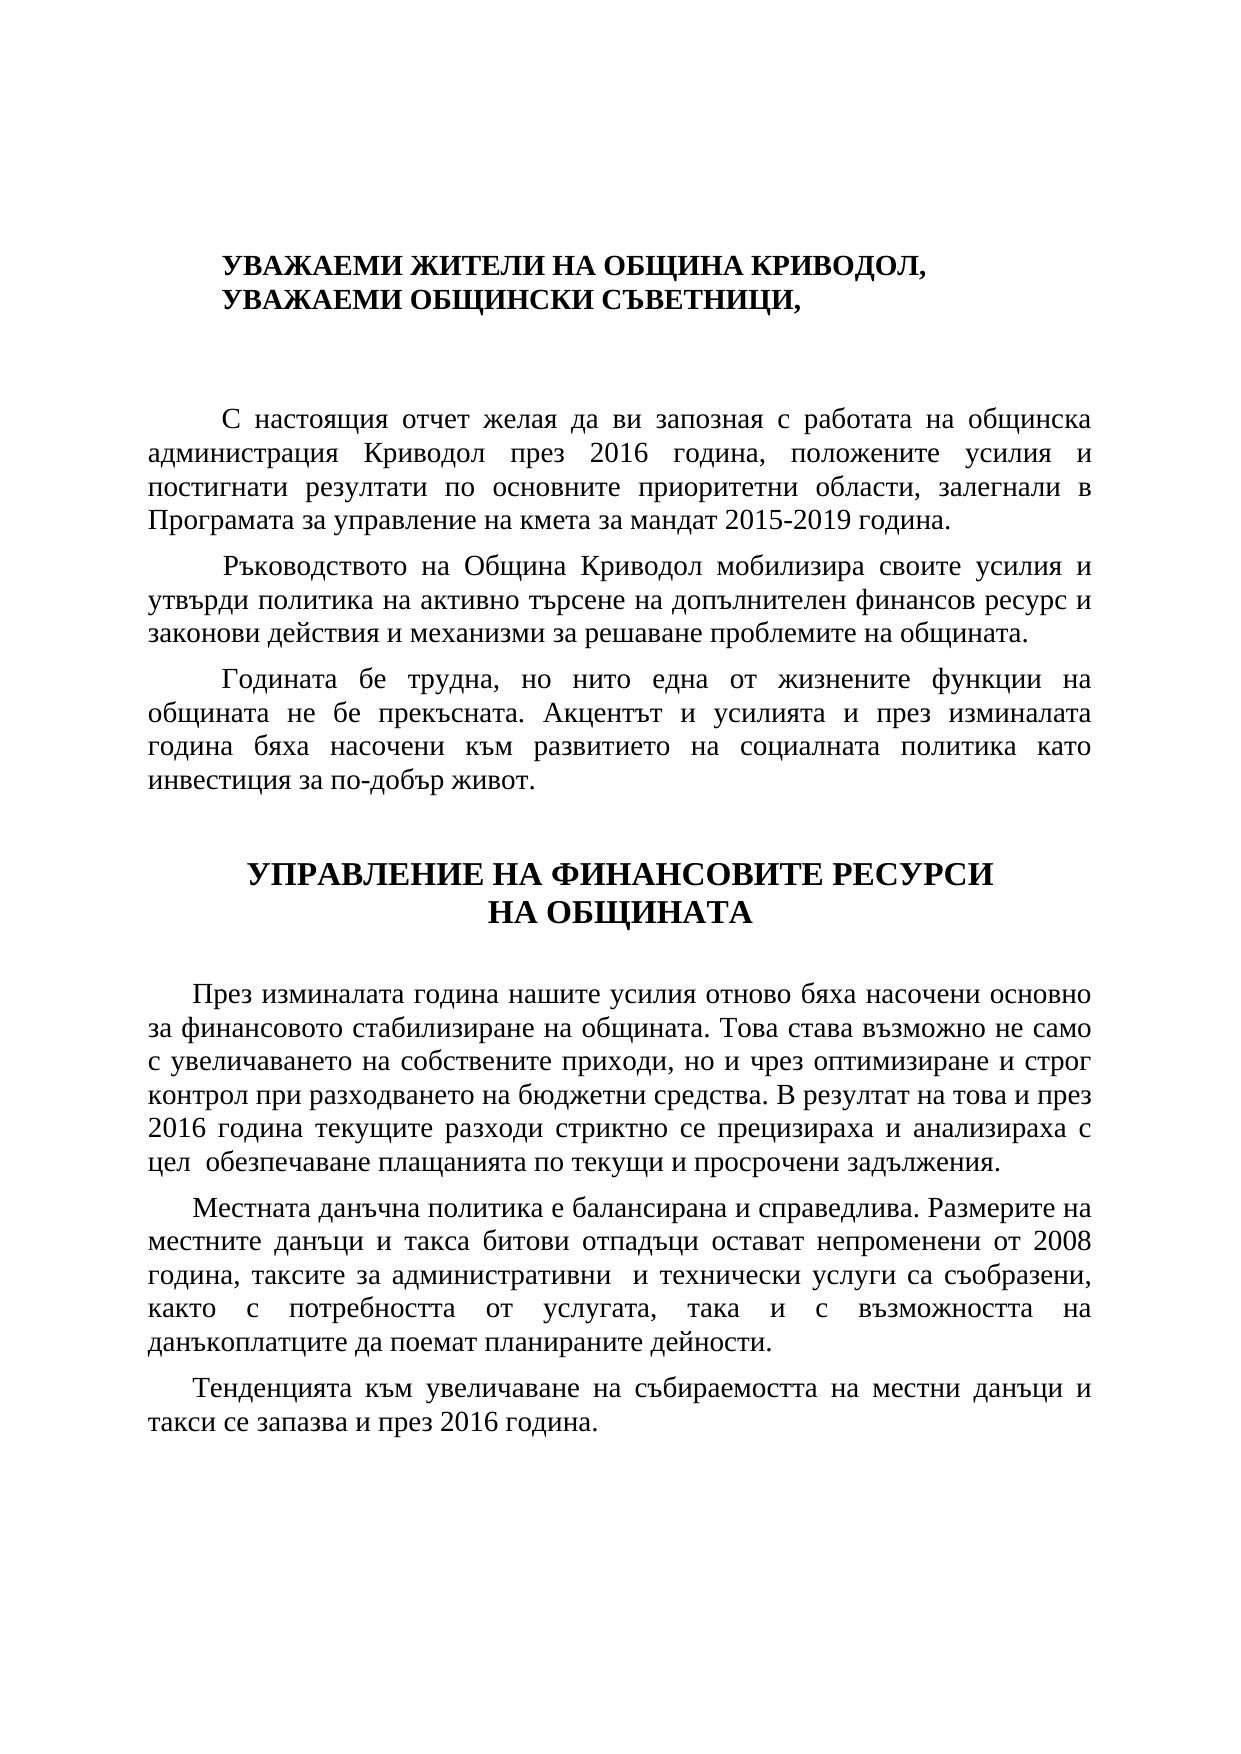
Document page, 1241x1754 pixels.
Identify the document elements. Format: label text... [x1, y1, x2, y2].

text Годината бе трудна, но нито една от жизнените функции на общината не бе прекъсната. Акцентът и усилията и през изминалата година бяха насочени към развитието на социалната политика като инвестиция за по-добър живот. [148, 661, 1093, 796]
text Тенденцията към увеличаване на събираемостта на местни данъци и такси се запазва и през 2016 година. [148, 1370, 1093, 1437]
text С настоящия отчет желая да ви запозная с работата на общинска администрация Криводол през 2016 година, положените усилия и постигнати резултати по основните приоритетни области, залегнали в Програмата за управление на кмета за мандат 2015-2019 година. [148, 402, 1093, 536]
text През изминалата година нашите усилия отново бяха насочени основно за финансовото стабилизиране на общината. Това става възможно не само с увеличаването на собствените приходи, но и чрез оптимизиране и строг контрол при разходването на бюджетни средства. В резултат на това и през 2016 година текущите разходи стриктно се прецизираха и анализираха с цел обезпечаване плащанията по текущи и просрочени задължения. [148, 976, 1093, 1177]
text Управление на финансовите ресурси на общината [148, 854, 1093, 931]
text Местната данъчна политика е балансирана и справедлива. Размерите на местните данъци и такса битови отпадъци остават непроменени от 2008 година, таксите за административни и технически услуги са съобразени, както с потребността от услугата, така и с възможността на данъкоплатците да поемат планираните дейности. [148, 1190, 1093, 1358]
text Ръководството на Община Криводол мобилизира своите усилия и утвърди политика на активно търсене на допълнителен финансов ресурс и законови действия и механизми за решаване проблемите на общината. [148, 548, 1093, 649]
text УВАЖАЕМИ ЖИТЕЛИ НА ОБЩИНА КРИВОДОЛ, [148, 248, 1093, 282]
text УВАЖАЕМИ ОБЩИНСКИ СЪВЕТНИЦИ, [221, 282, 1093, 315]
